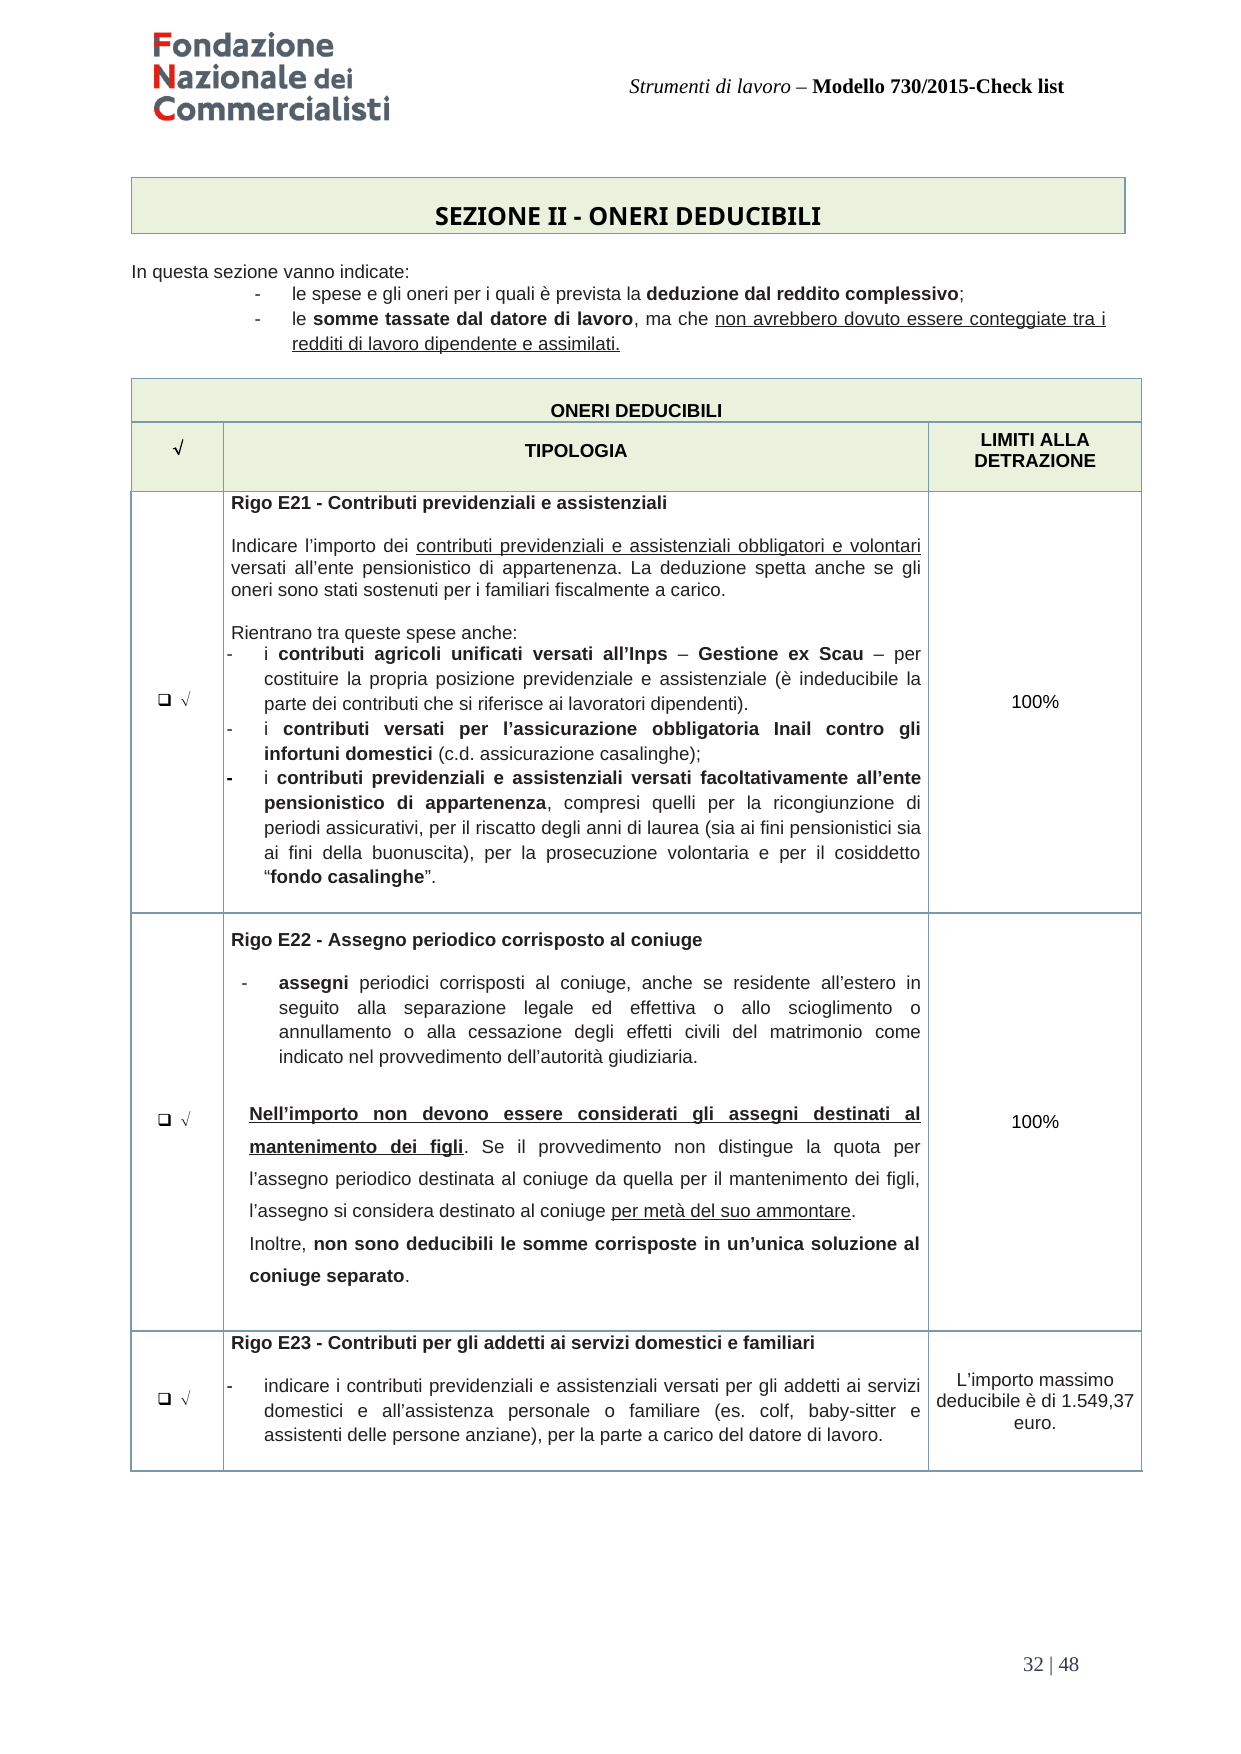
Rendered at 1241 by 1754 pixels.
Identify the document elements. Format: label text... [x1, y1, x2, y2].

table_cell [132, 492, 223, 912]
table_header ONERI DEDUCIBILI [132, 379, 1141, 421]
list le spese e gli oneri per i quali è prevista la deduzione dal reddito complessivo; [254, 283, 1106, 304]
table_cell Rigo E22 - Assegno periodico corrisposto al coniuge assegni periodici corrisposti al coniuge, anche se residente all’estero in seguito alla separazione legale ed effettiva o allo scioglimento o annullamento o alla cessazione degli effetti civili del matrimonio come indicato nel provvedimento dell’autorità giudiziaria. Nell’importo non devono essere considerati gli assegni destinati al mantenimento dei figli. Se il provvedimento non distingue la quota per l’assegno periodico destinata al coniuge da quella per il mantenimento dei figli, l’assegno si considera destinato al coniuge per metà del suo ammontare. Inoltre, non sono deducibili le somme corrisposte in un’unica soluzione al coniuge separato. [224, 914, 928, 1330]
picture [153, 32, 390, 121]
table_cell Rigo E21 - Contributi previdenziali e assistenziali Indicare l’importo dei contributi previdenziali e assistenziali obbligatori e volontari versati all’ente pensionistico di appartenenza. La deduzione spetta anche se gli oneri sono stati sostenuti per i familiari fiscalmente a carico. Rientrano tra queste spese anche: i contributi agricoli unificati versati all’Inps – Gestione ex Scau – per costituire la propria posizione previdenziale e assistenziale (è indeducibile la parte dei contributi che si riferisce ai lavoratori dipendenti). i contributi versati per l’assicurazione obbligatoria Inail contro gli infortuni domestici (c.d. assicurazione casalinghe); i contributi previdenziali e assistenziali versati facoltativamente all’ente pensionistico di appartenenza, compresi quelli per la ricongiunzione di periodi assicurativi, per il riscatto degli anni di laurea (sia ai fini pensionistici sia ai fini della buonuscita), per la prosecuzione volontaria e per il cosiddetto “fondo casalinghe”. [224, 492, 928, 912]
table_cell L’importo massimo deducibile è di 1.549,37 euro. [929, 1332, 1141, 1470]
table_cell Rigo E23 - Contributi per gli addetti ai servizi domestici e familiari indicare i contributi previdenziali e assistenziali versati per gli addetti ai servizi domestici e all’assistenza personale o familiare (es. colf, baby-sitter e assistenti delle persone anziane), per la parte a carico del datore di lavoro. [224, 1332, 928, 1470]
table_cell 100% [929, 914, 1141, 1330]
text In questa sezione vanno indicate: [131, 261, 1106, 283]
table_cell TIPOLOGIA [224, 423, 928, 491]
list le somme tassate dal datore di lavoro, ma che non avrebbero dovuto essere conteggiate tra i redditi di lavoro dipendente e assimilati. [254, 308, 1106, 354]
table_cell [132, 423, 223, 491]
table_header SEZIONE II - ONERI DEDUCIBILI [132, 178, 1124, 233]
table_cell [132, 1332, 223, 1470]
table_cell 100% [929, 492, 1141, 912]
table_cell [132, 914, 223, 1330]
table_cell LIMITI ALLA DETRAZIONE [929, 423, 1141, 491]
